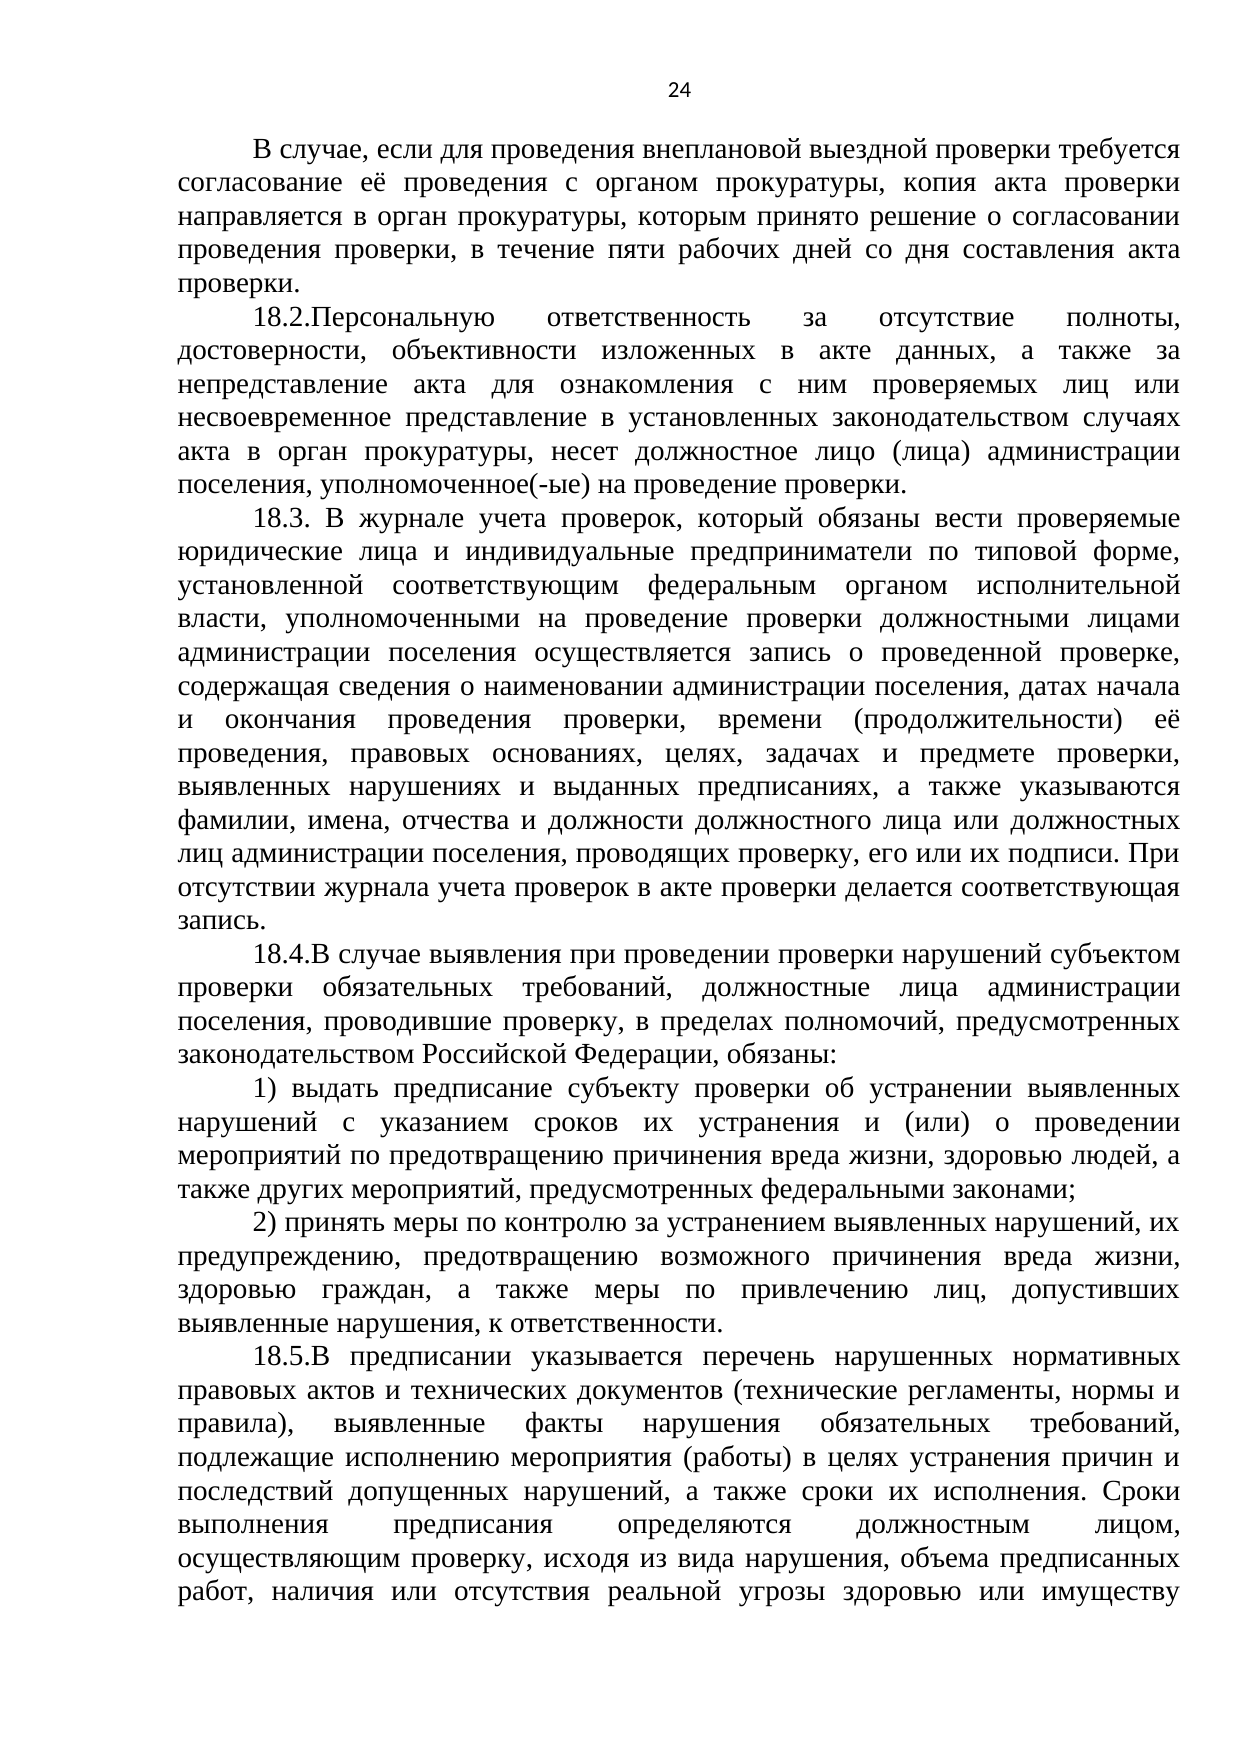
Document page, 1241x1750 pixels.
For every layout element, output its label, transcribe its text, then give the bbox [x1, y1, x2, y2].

text 18.4.В случае выявления при проведении проверки нарушений субъектом проверки обязательных требований, должностные лица администрации поселения, проводившие проверку, в пределах полномочий, предусмотренных законодательством Российской Федерации, обязаны: [177, 936, 1181, 1070]
text В случае, если для проведения внеплановой выездной проверки требуется согласование её проведения с органом прокуратуры, копия акта проверки направляется в орган прокуратуры, которым принято решение о согласовании проведения проверки, в течение пяти рабочих дней со дня составления акта проверки. [177, 131, 1181, 299]
text 18.3. В журнале учета проверок, который обязаны вести проверяемые юридические лица и индивидуальные предприниматели по типовой форме, установленной соответствующим федеральным органом исполнительной власти, уполномоченными на проведение проверки должностными лицами администрации поселения осуществляется запись о проведенной проверке, содержащая сведения о наименовании администрации поселения, датах начала и окончания проведения проверки, времени (продолжительности) её проведения, правовых основаниях, целях, задачах и предмете проверки, выявленных нарушениях и выданных предписаниях, а также указываются фамилии, имена, отчества и должности должностного лица или должностных лиц администрации поселения, проводящих проверку, его или их подписи. При отсутствии журнала учета проверок в акте проверки делается соответствующая запись. [177, 500, 1181, 936]
text 2) принять меры по контролю за устранением выявленных нарушений, их предупреждению, предотвращению возможного причинения вреда жизни, здоровью граждан, а также меры по привлечению лиц, допустивших выявленные нарушения, к ответственности. [177, 1204, 1181, 1338]
text 1) выдать предписание субъекту проверки об устранении выявленных нарушений с указанием сроков их устранения и (или) о проведении мероприятий по предотвращению причинения вреда жизни, здоровью людей, а также других мероприятий, предусмотренных федеральными законами; [177, 1070, 1181, 1204]
text 18.2.Персональную ответственность за отсутствие полноты, достоверности, объективности изложенных в акте данных, а также за непредставление акта для ознакомления с ним проверяемых лиц или несвоевременное представление в установленных законодательством случаях акта в орган прокуратуры, несет должностное лицо (лица) администрации поселения, уполномоченное(-ые) на проведение проверки. [177, 299, 1181, 500]
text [177, 1338, 1181, 1607]
